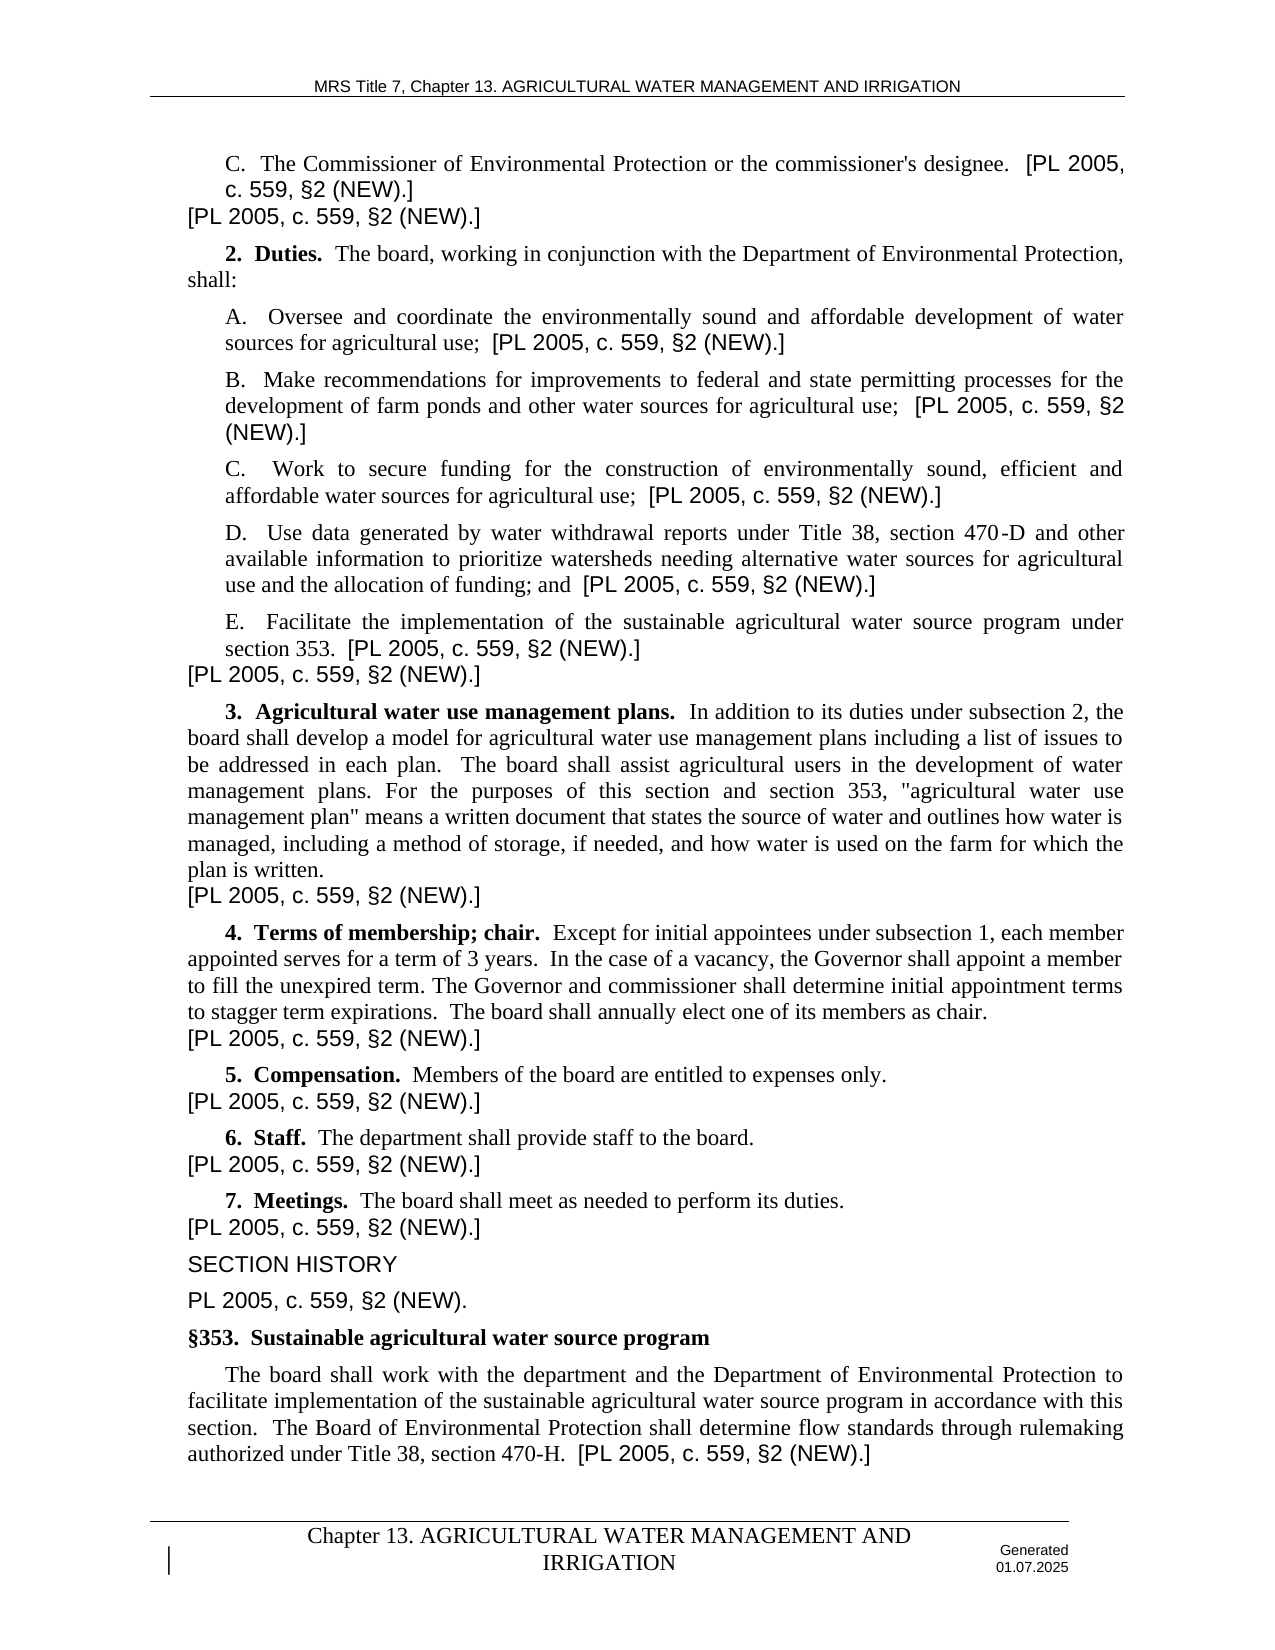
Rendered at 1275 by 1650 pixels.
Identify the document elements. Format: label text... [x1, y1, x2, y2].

text [PL 2005, c. 559, §2 (NEW).] [187, 1024, 1125, 1051]
text 6. Staff. The department shall provide staff to the board. [187, 1124, 1125, 1151]
text §353. Sustainable agricultural water source program [187, 1324, 1125, 1351]
text C. Work to secure funding for the construction of environmentally sound, efficient and affordable water sources for agricultural use; [PL 2005, c. 559, §2 (NEW).] [225, 456, 1125, 508]
text 5. Compensation. Members of the board are entitled to expenses only. [187, 1061, 1125, 1088]
text [PL 2005, c. 559, §2 (NEW).] [187, 1151, 1125, 1177]
text A. Oversee and coordinate the environmentally sound and affordable development of water sources for agricultural use; [PL 2005, c. 559, §2 (NEW).] [225, 303, 1125, 356]
text D. Use data generated by water withdrawal reports under Title 38, section 470‑D and other available information to prioritize watersheds needing alternative water sources for agricultural use and the allocation of funding; and [PL 2005, c. 559, §2 (NEW).] [225, 519, 1125, 598]
text PL 2005, c. 559, §2 (NEW). [187, 1287, 1125, 1314]
text [PL 2005, c. 559, §2 (NEW).] [187, 1214, 1125, 1240]
text [PL 2005, c. 559, §2 (NEW).] [187, 203, 1125, 229]
text C. The Commissioner of Environmental Protection or the commissioner's designee. [PL 2005, c. 559, §2 (NEW).] [225, 150, 1125, 203]
text [PL 2005, c. 559, §2 (NEW).] [187, 661, 1125, 687]
text [PL 2005, c. 559, §2 (NEW).] [187, 1088, 1125, 1114]
text The board shall work with the department and the Department of Environmental Protection to facilitate implementation of the sustainable agricultural water source program in accordance with this section. The Board of Environmental Protection shall determine flow standards through rulemaking authorized under Title 38, section 470-H. [PL 2005, c. 559, §2 (NEW).] [187, 1361, 1125, 1467]
text B. Make recommendations for improvements to federal and state permitting processes for the development of farm ponds and other water sources for agricultural use; [PL 2005, c. 559, §2 (NEW).] [225, 366, 1125, 445]
text E. Facilitate the implementation of the sustainable agricultural water source program under section 353. [PL 2005, c. 559, §2 (NEW).] [225, 608, 1125, 661]
text 7. Meetings. The board shall meet as needed to perform its duties. [187, 1188, 1125, 1214]
text 4. Terms of membership; chair. Except for initial appointees under subsection 1, each member appointed serves for a term of 3 years. In the case of a vacancy, the Governor shall appoint a member to fill the unexpired term. The Governor and commissioner shall determine initial appointment terms to stagger term expirations. The board shall annually elect one of its members as chair. [187, 919, 1125, 1024]
text 3. Agricultural water use management plans. In addition to its duties under subsection 2, the board shall develop a model for agricultural water use management plans including a list of issues to be addressed in each plan. The board shall assist agricultural users in the development of water management plans. For the purposes of this section and section 353, "agricultural water use management plan" means a written document that states the source of water and outlines how water is managed, including a method of storage, if needed, and how water is used on the farm for which the plan is written. [187, 698, 1125, 882]
text 2. Duties. The board, working in conjunction with the Department of Environmental Protection, shall: [187, 239, 1125, 292]
text SECTION HISTORY [187, 1251, 1125, 1277]
text [PL 2005, c. 559, §2 (NEW).] [187, 882, 1125, 909]
